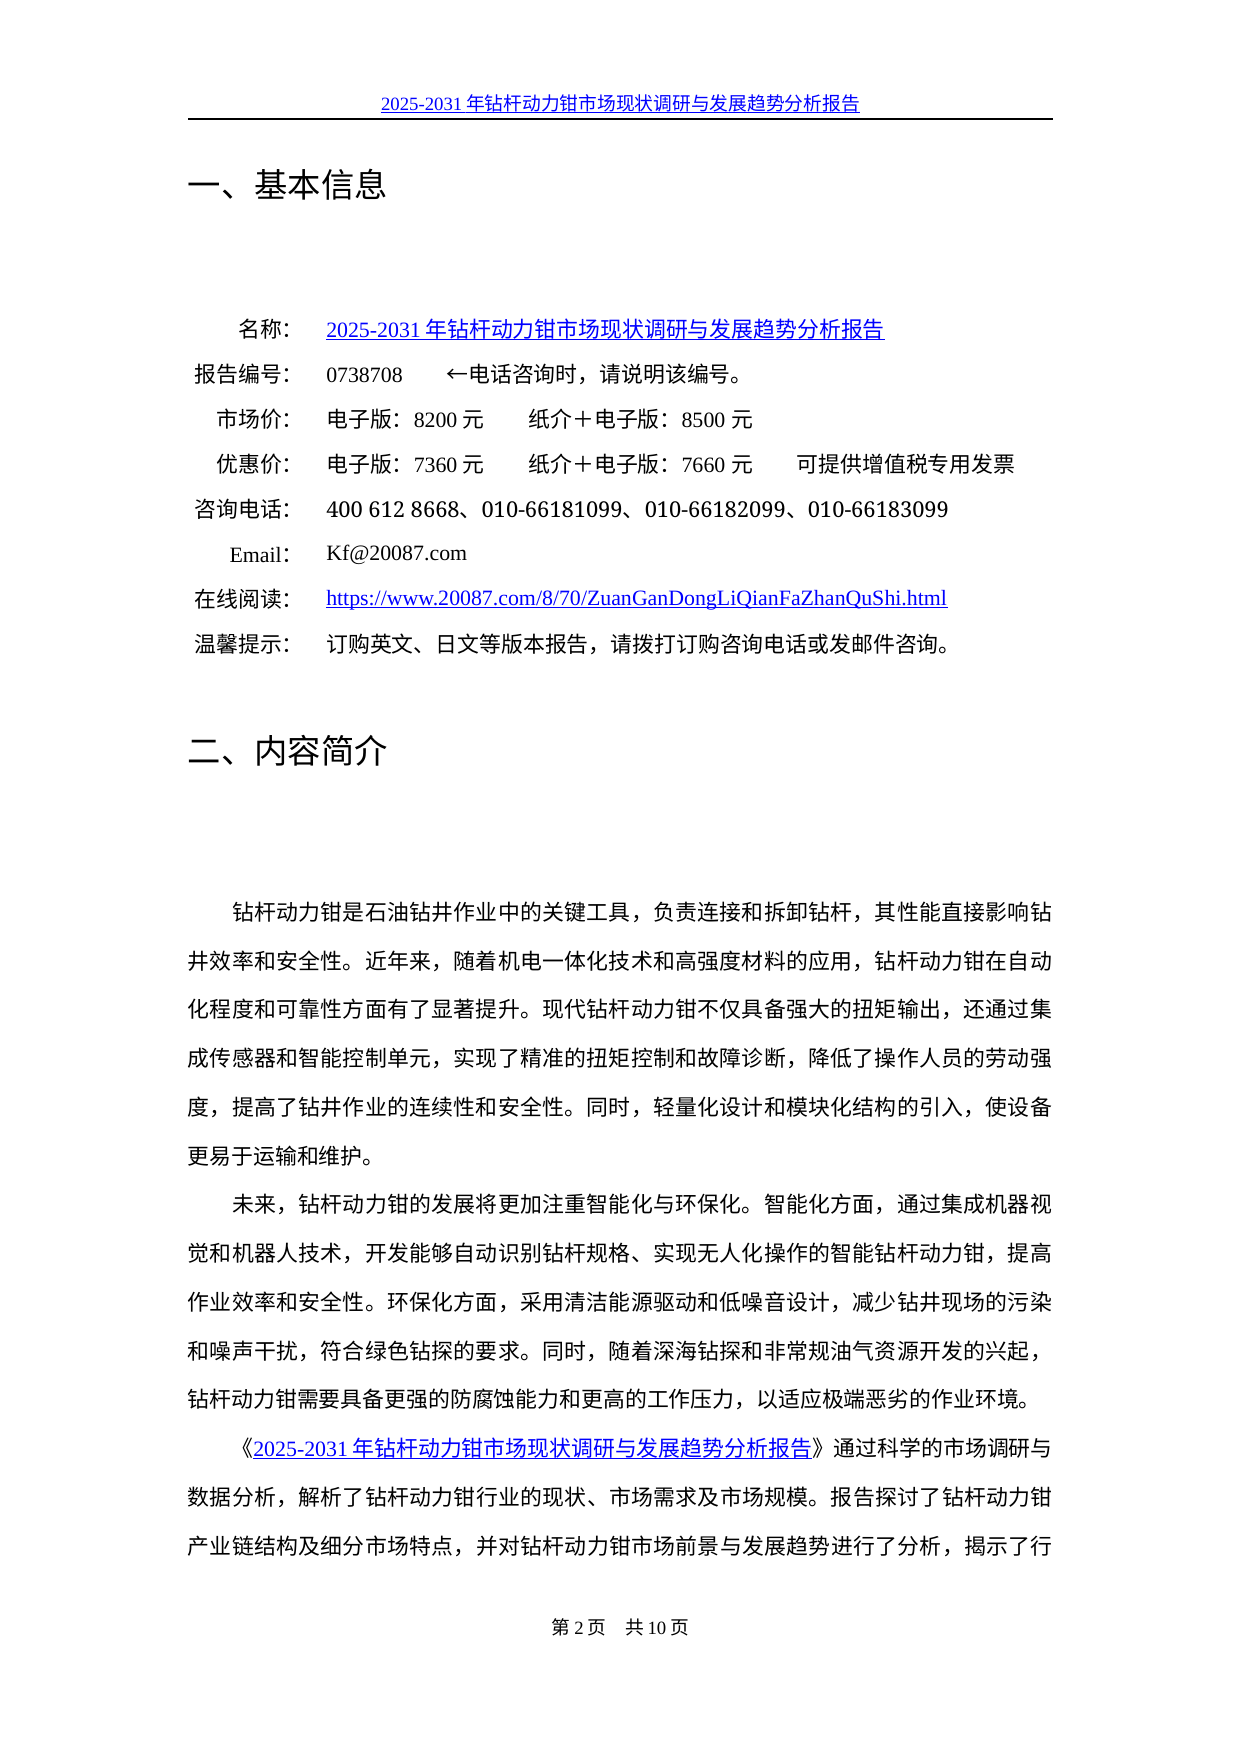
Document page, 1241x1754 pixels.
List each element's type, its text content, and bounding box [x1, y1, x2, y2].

table_cell [315, 582, 1073, 627]
title 二、内容简介 [187, 717, 1053, 782]
table_cell 市场价： [167, 402, 315, 447]
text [187, 894, 1053, 1561]
table_cell 报告编号： [167, 357, 315, 402]
table_cell Kf@20087.com [315, 537, 1073, 582]
table_cell 温馨提示： [167, 627, 315, 672]
table_cell 电子版：8200 元 纸介＋电子版：8500 元 [315, 402, 1073, 447]
table_cell 0738708 ←电话咨询时，请说明该编号。 [315, 357, 1073, 402]
table_header 名称： [167, 312, 315, 357]
table_cell 优惠价： [167, 447, 315, 492]
table_cell 订购英文、日文等版本报告，请拨打订购咨询电话或发邮件咨询。 [315, 627, 1073, 672]
table_cell Email： [167, 537, 315, 582]
table_cell 在线阅读： [167, 582, 315, 627]
title 一、基本信息 [187, 150, 1053, 215]
table_cell 咨询电话： [167, 492, 315, 537]
table_cell 400 612 8668、010-66181099、010-66182099、010-66183099 [315, 492, 1073, 537]
table_header 2025-2031年钻杆动力钳市场现状调研与发展趋势分析报告 [315, 312, 1073, 357]
table_cell 电子版：7360 元 纸介＋电子版：7660 元 可提供增值税专用发票 [315, 447, 1073, 492]
